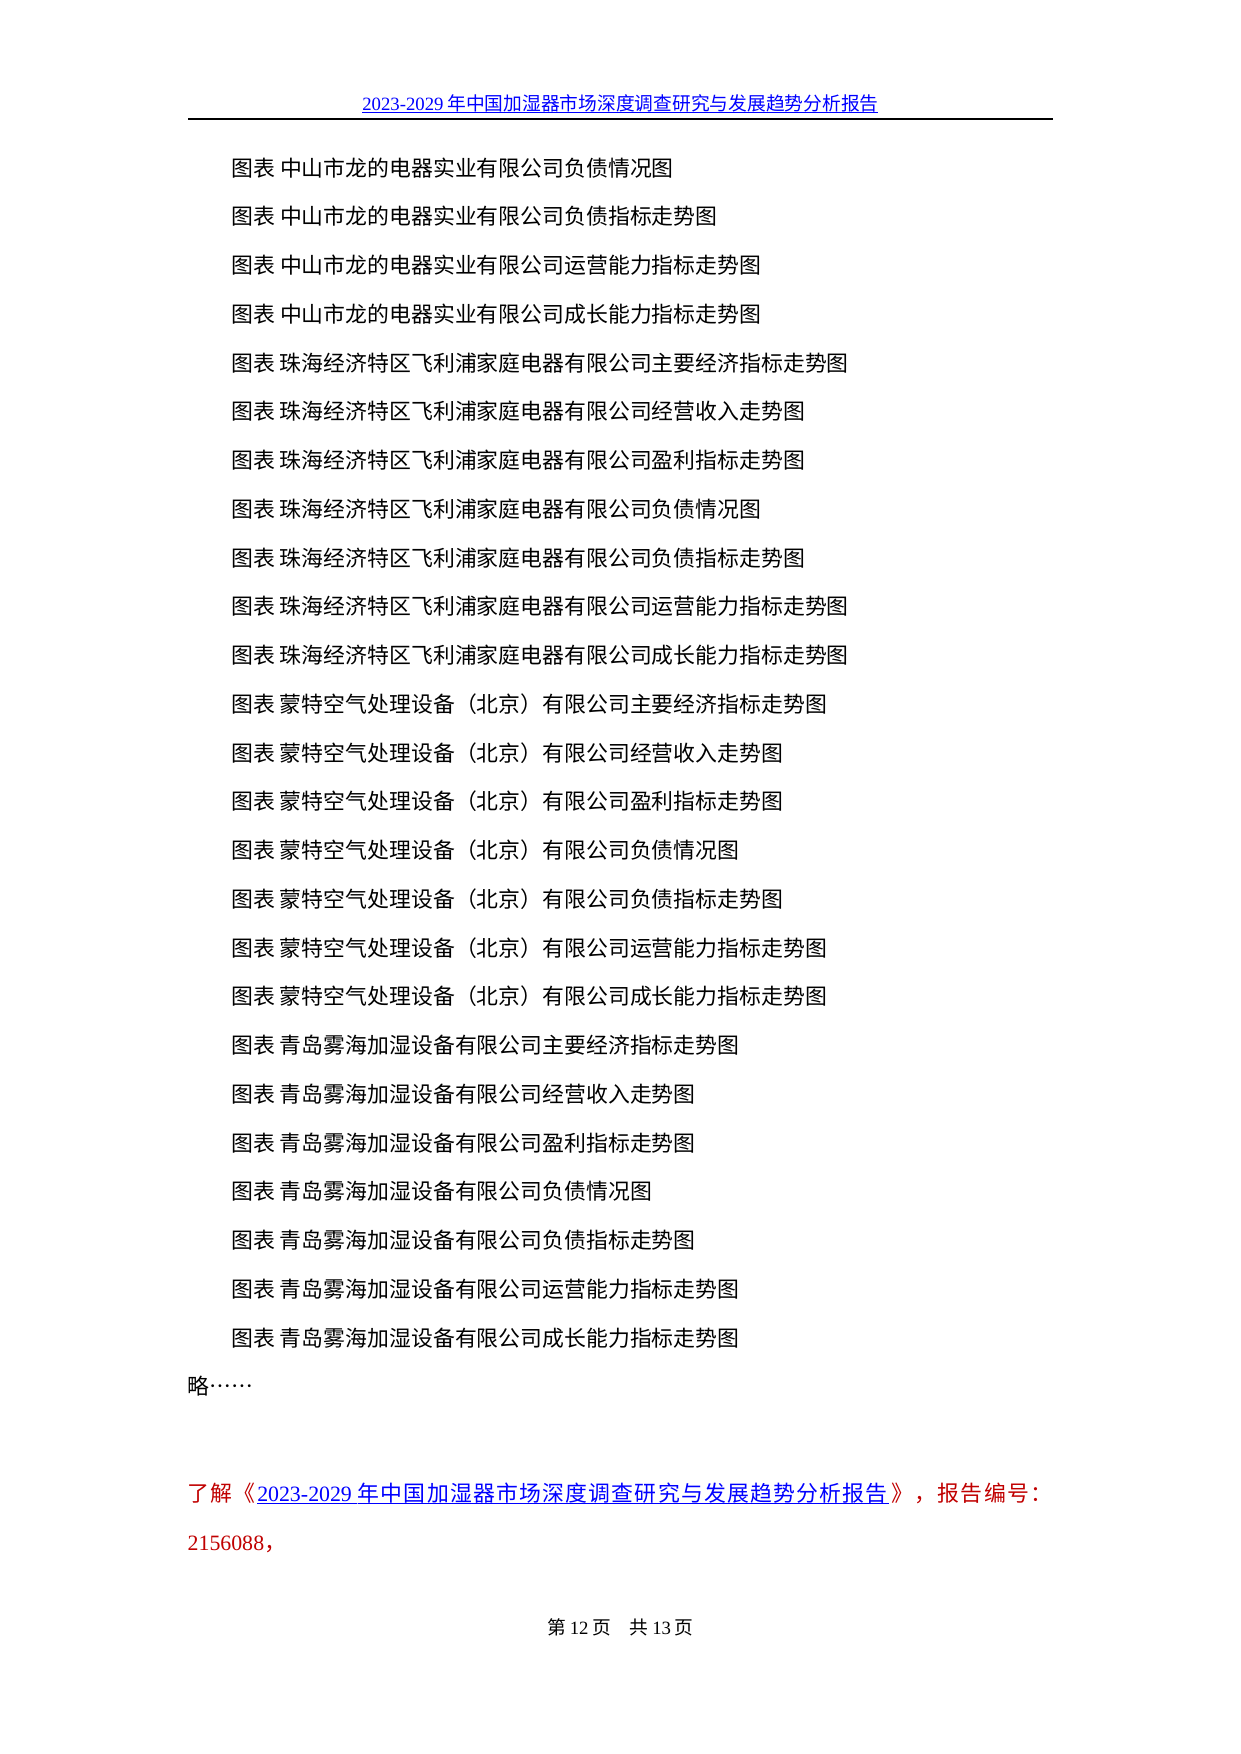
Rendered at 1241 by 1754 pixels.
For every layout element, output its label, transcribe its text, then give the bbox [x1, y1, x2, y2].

text 了解《2023-2029年中国加湿器市场深度调查研究与发展趋势分析报告》，报告编号：2156088， [187, 1475, 1053, 1557]
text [187, 150, 1053, 1401]
